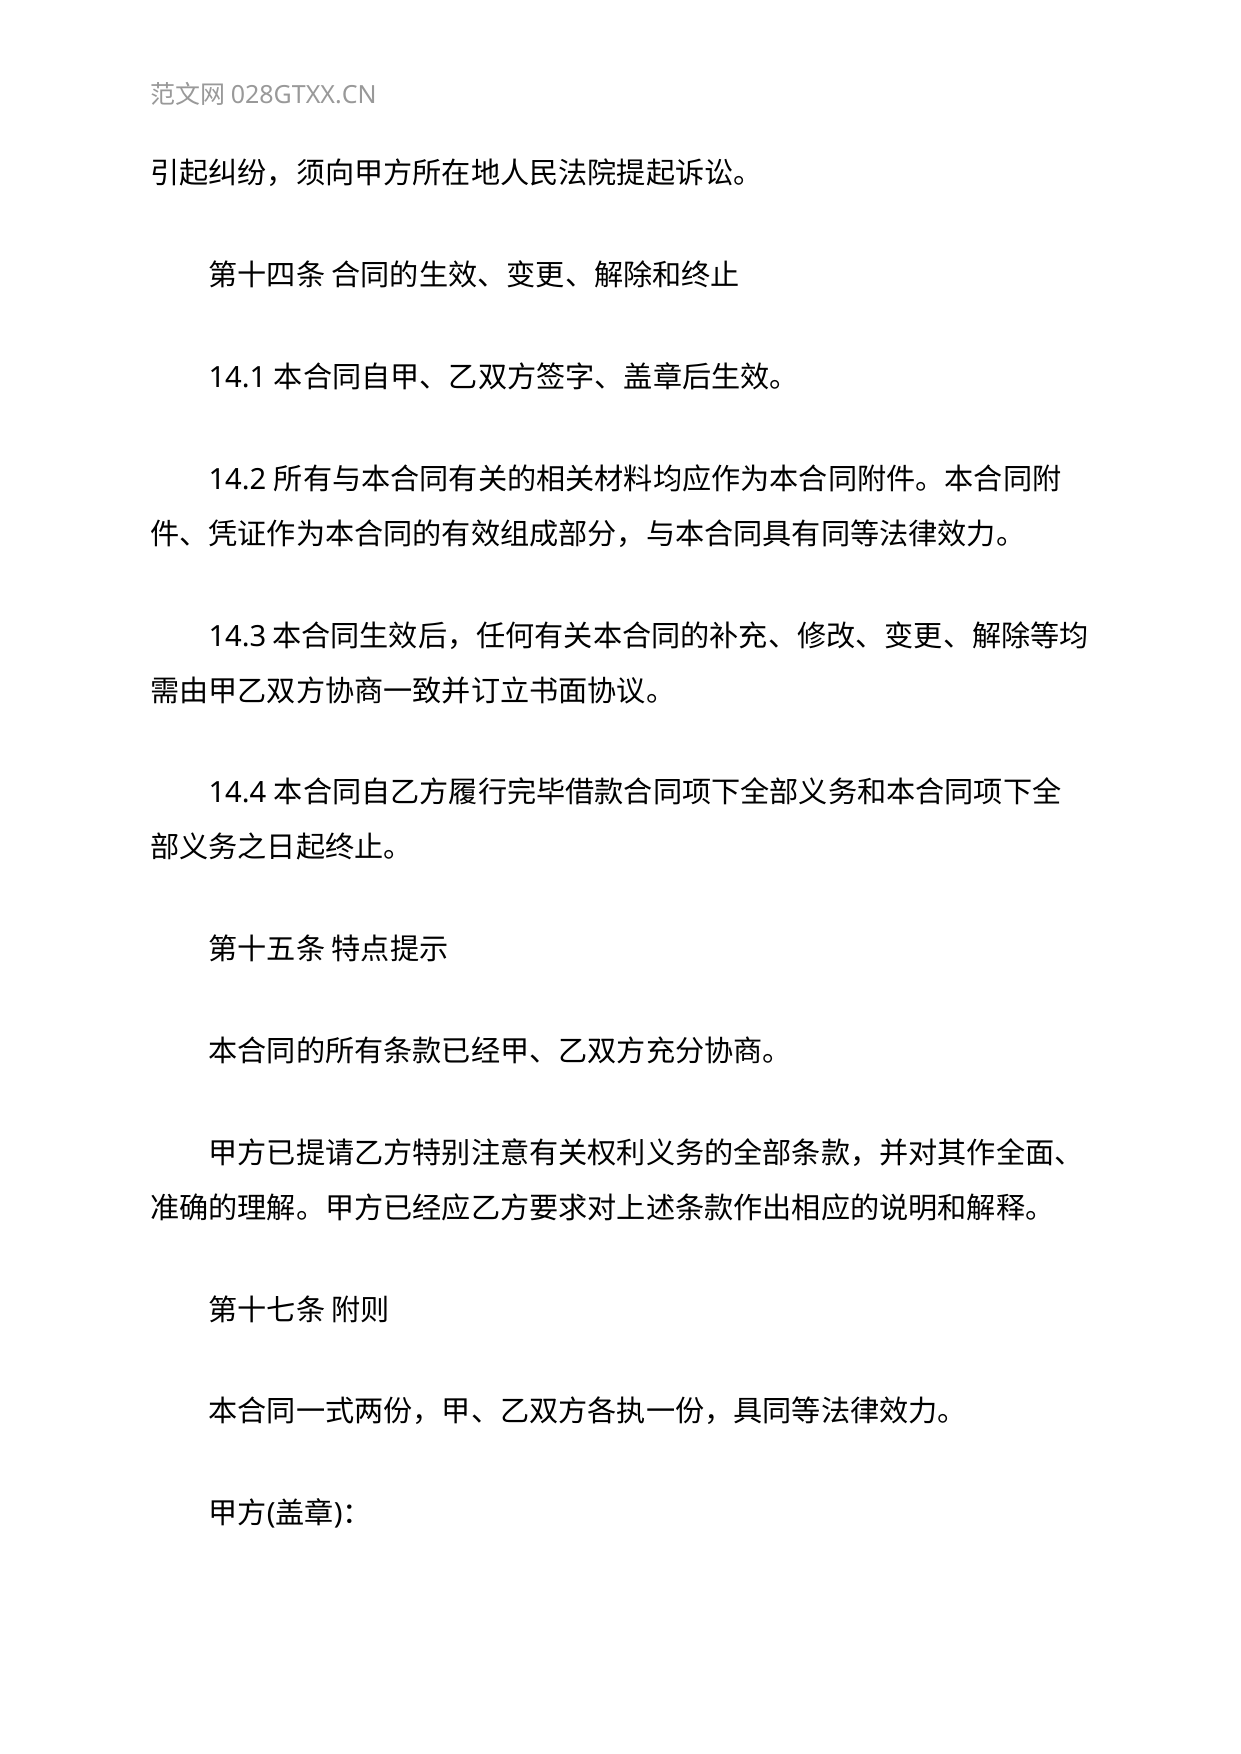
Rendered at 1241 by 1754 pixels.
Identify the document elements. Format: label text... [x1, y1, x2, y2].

text 第十五条 特点提示 [150, 926, 1090, 968]
text 14.2 所有与本合同有关的相关材料均应作为本合同附件。本合同附件、凭证作为本合同的有效组成部分，与本合同具有同等法律效力。 [150, 456, 1090, 553]
text 14.1 本合同自甲、乙双方签字、盖章后生效。 [150, 353, 1090, 396]
text 14.3本合同生效后，任何有关本合同的补充、修改、变更、解除等均需由甲乙双方协商一致并订立书面协议。 [150, 612, 1090, 709]
text 本合同一式两份，甲、乙双方各执一份，具同等法律效力。 [150, 1388, 1090, 1430]
text 第十七条 附则 [150, 1286, 1090, 1328]
text 甲方已提请乙方特别注意有关权利义务的全部条款，并对其作全面、准确的理解。甲方已经应乙方要求对上述条款作出相应的说明和解释。 [150, 1129, 1090, 1227]
text 第十四条 合同的生效、变更、解除和终止 [150, 252, 1090, 294]
text 甲方(盖章)： [150, 1489, 1090, 1532]
text 14.4 本合同自乙方履行完毕借款合同项下全部义务和本合同项下全部义务之日起终止。 [150, 769, 1090, 866]
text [150, 150, 1090, 192]
text 本合同的所有条款已经甲、乙双方充分协商。 [150, 1028, 1090, 1070]
